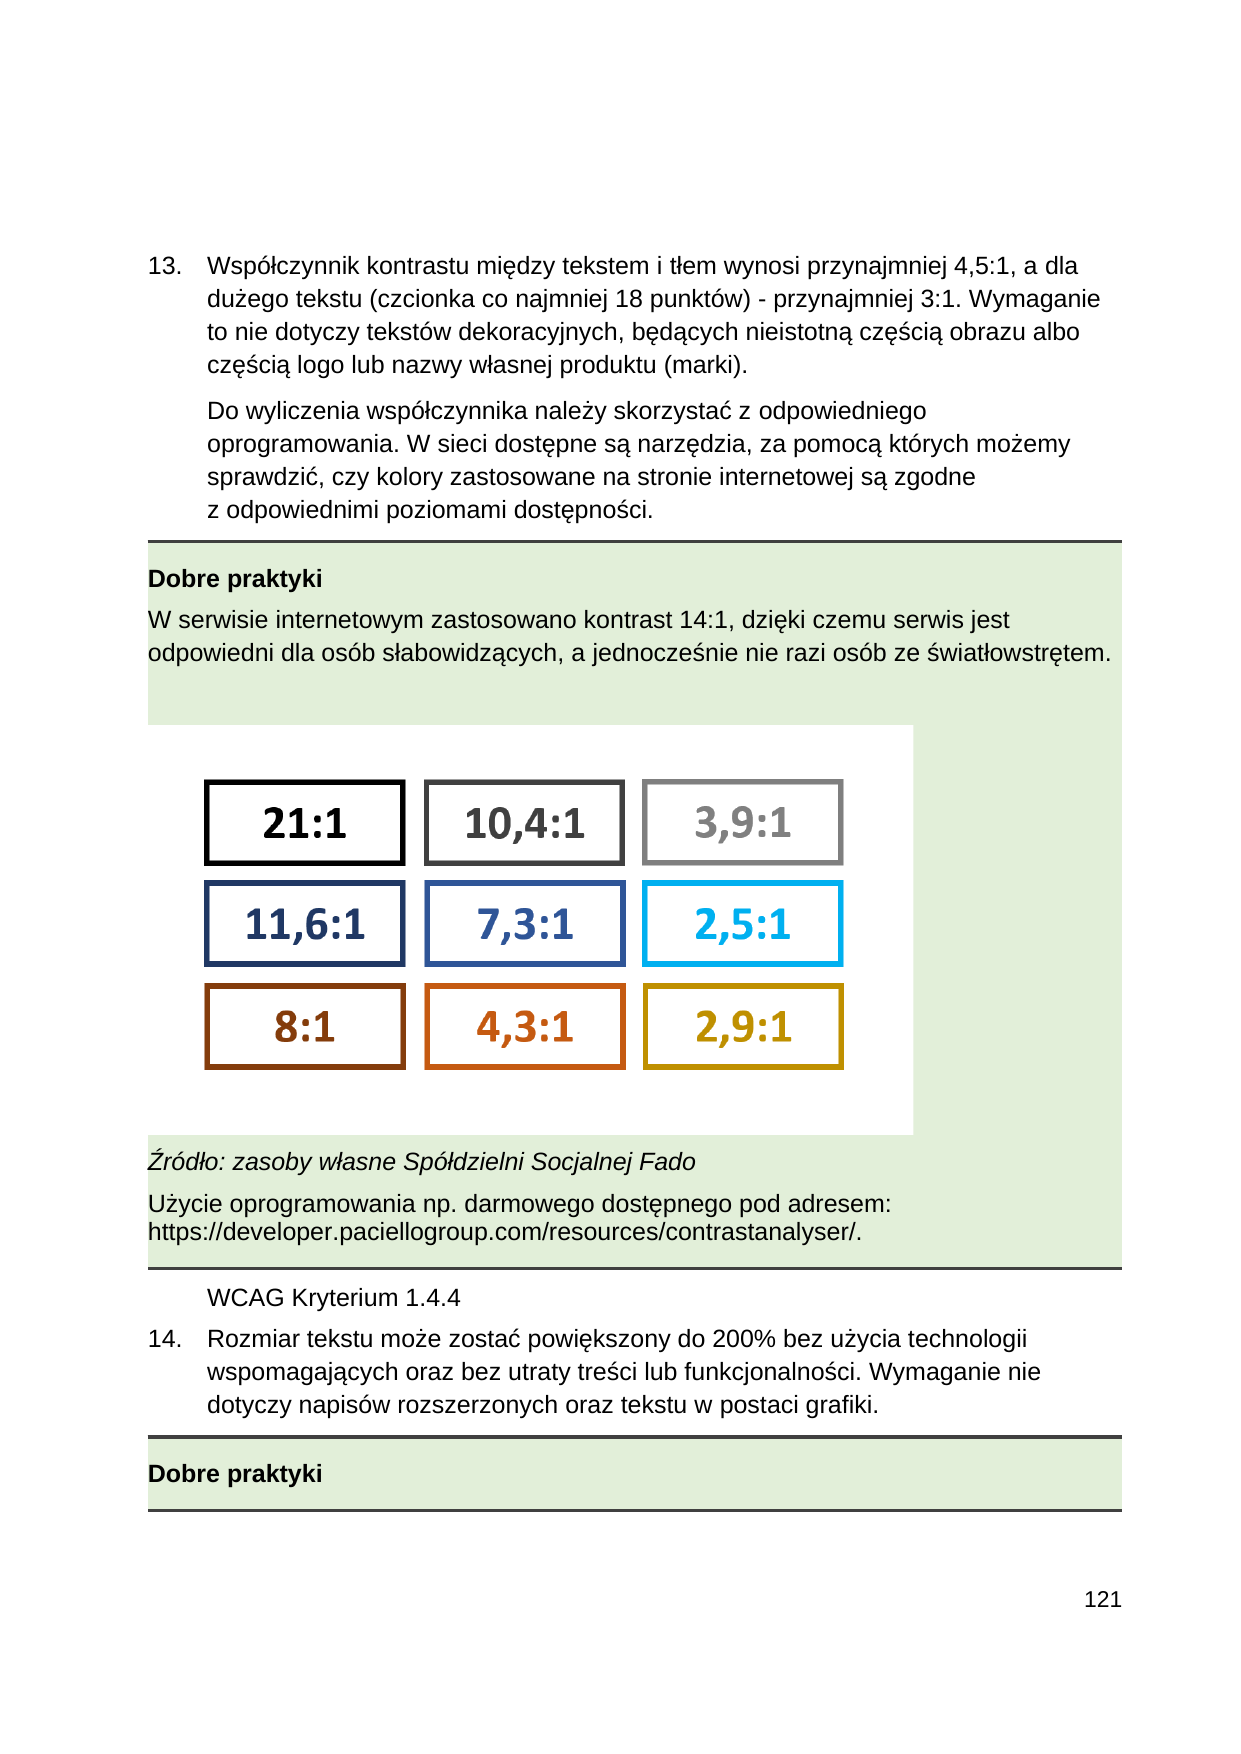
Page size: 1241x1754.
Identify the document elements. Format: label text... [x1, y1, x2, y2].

text W serwisie internetowym zastosowano kontrast 14:1, dzięki czemu serwis jest odpowiedni dla osób słabowidzących, a jednocześnie nie razi osób ze światłowstrętem. [148, 581, 1122, 660]
text Dobre praktyki [148, 543, 1122, 581]
picture [147, 725, 914, 1135]
list Rozmiar tekstu może zostać powiększony do 200% bez użycia technologii wspomagających oraz bez utraty treści lub funkcjonalności. Wymaganie nie dotyczy napisów rozszerzonych oraz tekstu w postaci grafiki. [148, 1324, 1122, 1418]
list Współczynnik kontrastu między tekstem i tłem wynosi przynajmniej 4,5:1, a dla dużego tekstu (czcionka co najmniej 18 punktów) - przynajmniej 3:1. Wymaganie to nie dotyczy tekstów dekoracyjnych, będących nieistotną częścią obrazu albo częścią logo lub nazwy własnej produktu (marki). [148, 251, 1122, 379]
text Do wyliczenia współczynnika należy skorzystać z odpowiedniego oprogramowania. W sieci dostępne są narzędzia, za pomocą których możemy sprawdzić, czy kolory zastosowane na stronie internetowej są zgodne z odpowiednimi poziomami dostępności. [207, 396, 1122, 523]
text Dobre praktyki [148, 1439, 1122, 1509]
text Użycie oprogramowania np. darmowego dostępnego pod adresem: https://developer.paciellogroup.com/resources/contrastanalyser/. [148, 1164, 1122, 1267]
text WCAG Kryterium 1.4.4 [207, 1282, 1122, 1311]
text Źródło: zasoby własne Spółdzielni Socjalnej Fado [148, 1123, 1122, 1164]
